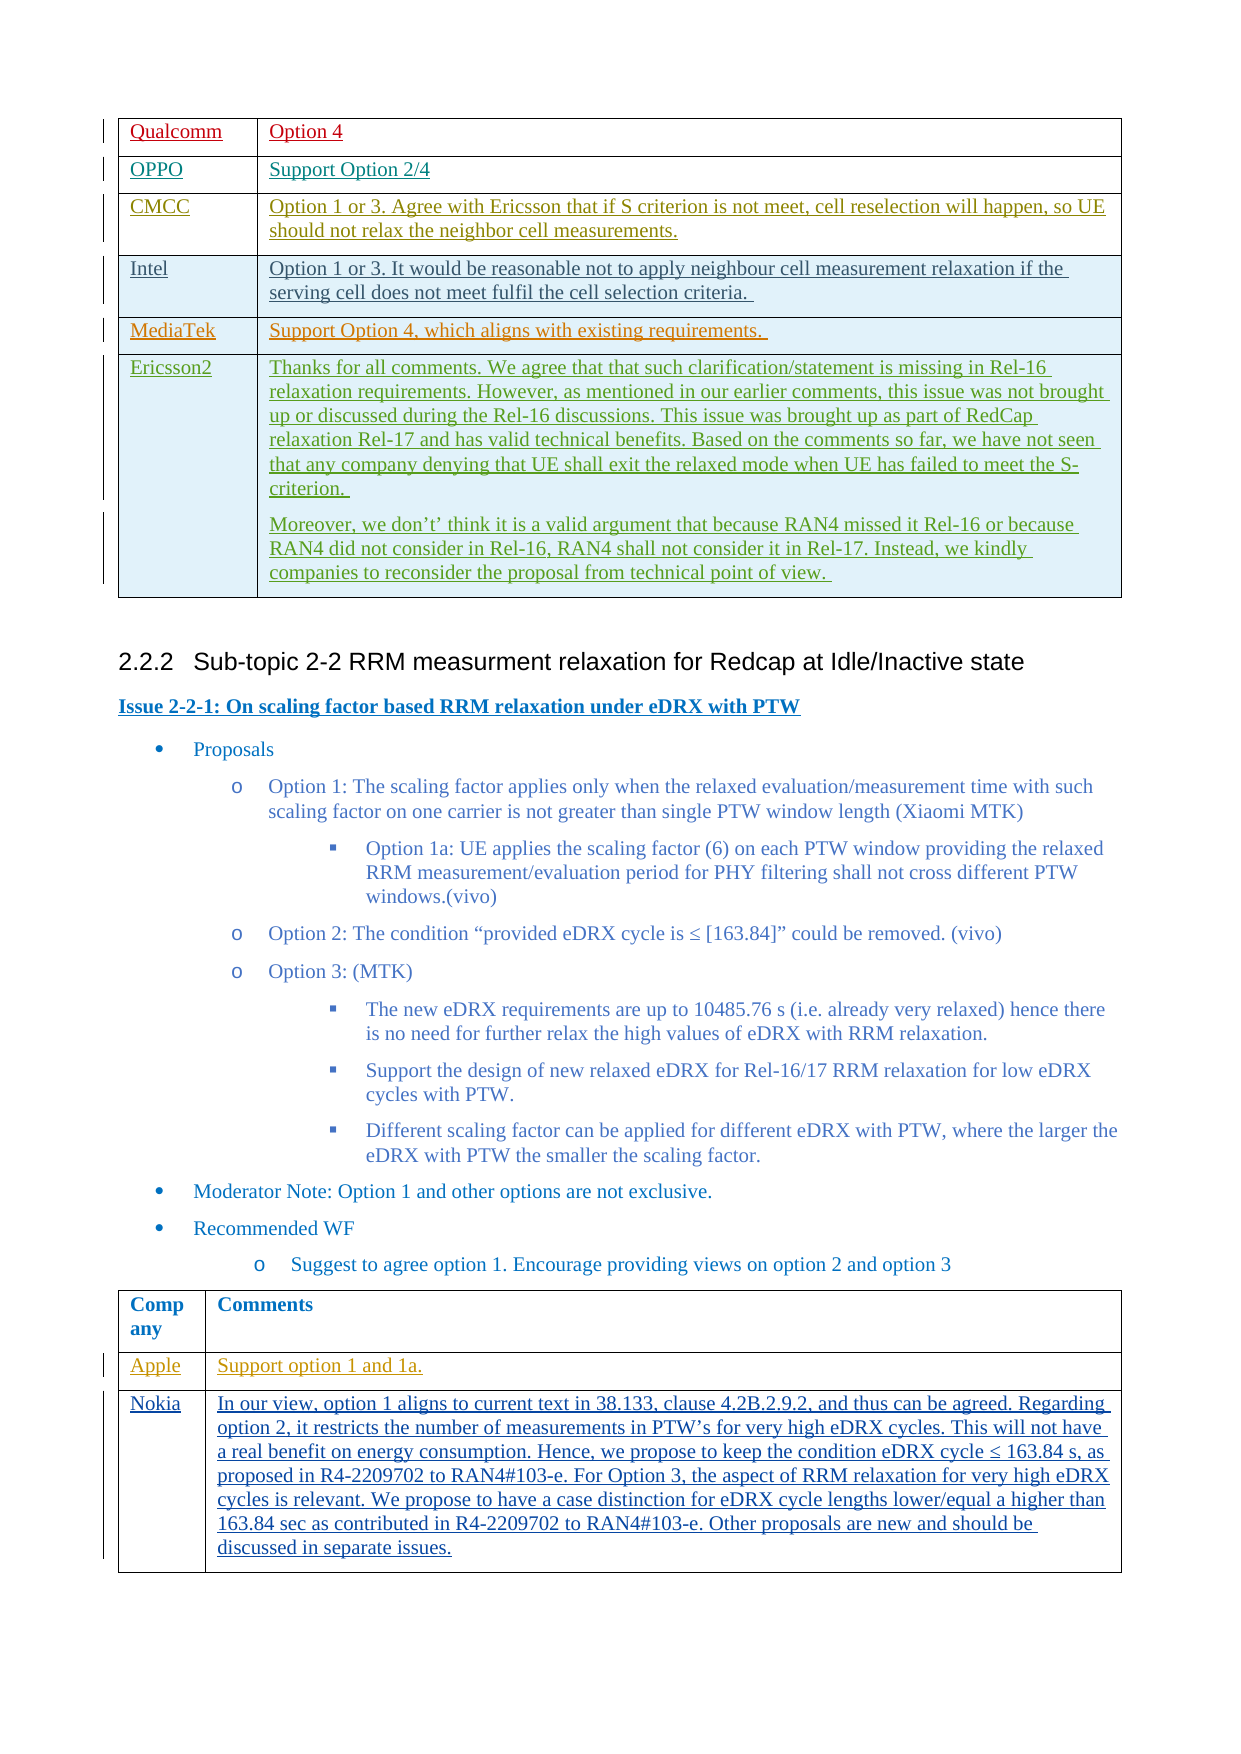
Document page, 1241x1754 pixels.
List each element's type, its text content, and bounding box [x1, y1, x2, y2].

table_cell [119, 157, 257, 193]
list Proposals [156, 737, 1122, 761]
table_cell [119, 1391, 205, 1572]
subtitle Sub-topic 2-2 RRM measurment relaxation for Redcap at Idle/Inactive state [118, 647, 1122, 676]
table_cell [119, 119, 257, 156]
table_cell [206, 1353, 1121, 1390]
list Support the design of new relaxed eDRX for Rel-16/17 RRM relaxation for low eDRX cycles with PTW. [328, 1058, 1122, 1106]
list Option 2: The condition “provided eDRX cycle is ≤ [163.84]” could be removed. (vivo) [231, 921, 1122, 946]
list Different scaling factor can be applied for different eDRX with PTW, where the larger the eDRX with PTW the smaller the scaling factor. [328, 1118, 1122, 1167]
table_cell [119, 194, 257, 255]
list The new eDRX requirements are up to 10485.76 s (i.e. already very relaxed) hence there is no need for further relax the high values of eDRX with RRM relaxation. [328, 997, 1122, 1045]
table_cell [258, 157, 1121, 193]
list Option 1a: UE applies the scaling factor (6) on each PTW window providing the relaxed RRM measurement/evaluation period for PHY filtering shall not cross different PTW windows.(vivo) [328, 836, 1122, 908]
list Recommended WF [156, 1216, 1122, 1240]
list Suggest to agree option 1. Encourage providing views on option 2 and option 3 [253, 1252, 1122, 1278]
table_cell [258, 194, 1121, 255]
list Option 3: (MTK) [231, 959, 1122, 985]
table_cell [258, 119, 1121, 156]
text Issue 2-2-1: On scaling factor based RRM relaxation under eDRX with PTW [118, 694, 1122, 718]
table_cell [206, 1391, 1121, 1572]
list Option 1: The scaling factor applies only when the relaxed evaluation/measurement time with such scaling factor on one carrier is not greater than single PTW window length (Xiaomi MTK) [231, 774, 1122, 823]
list Moderator Note: Option 1 and other options are not exclusive. [156, 1179, 1122, 1203]
table_header Company [119, 1291, 205, 1352]
table_header Comments [206, 1291, 1121, 1352]
table_cell [119, 1353, 205, 1390]
